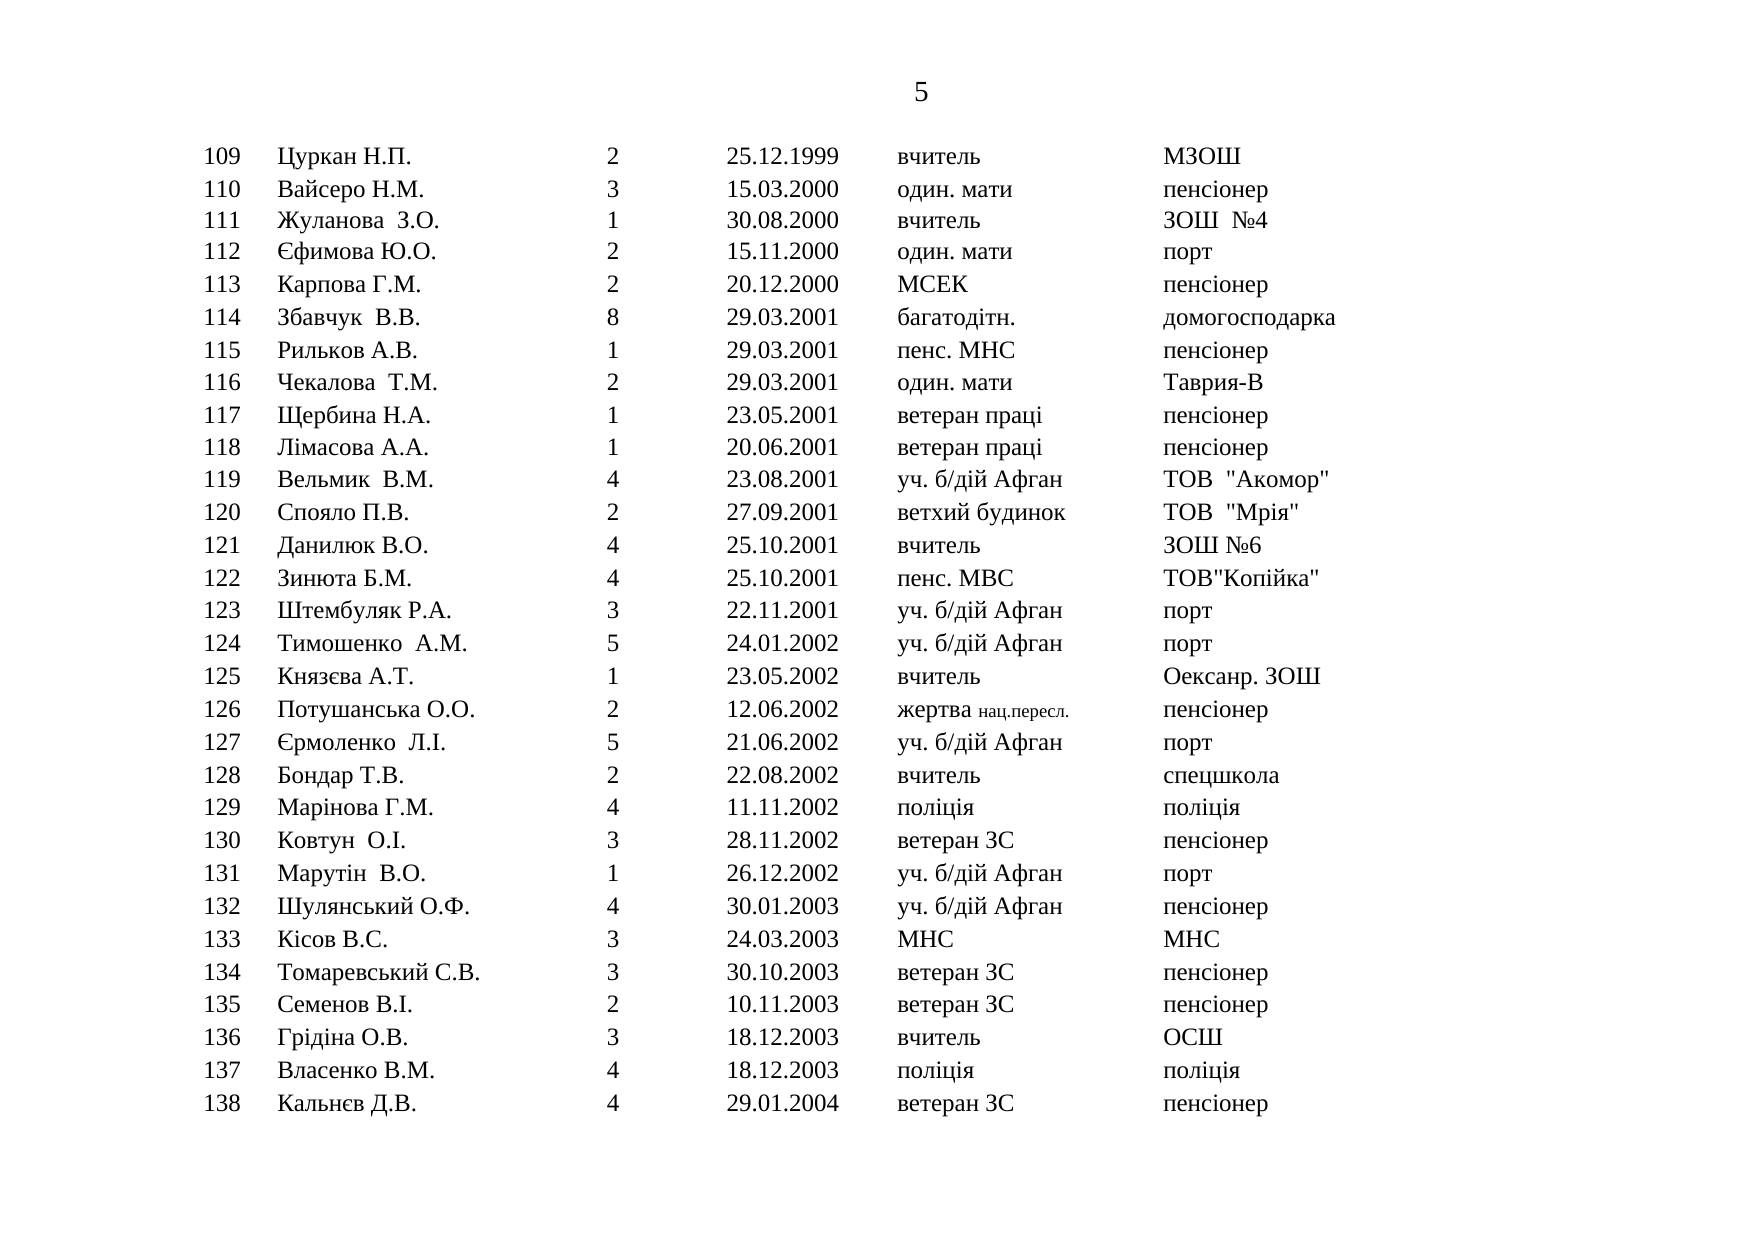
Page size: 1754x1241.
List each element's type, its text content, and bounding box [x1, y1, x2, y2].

table_cell 26.12.2002 [679, 858, 886, 891]
table_cell Карпова Г.М. [266, 269, 546, 302]
table_cell пенсіонер [1152, 1088, 1417, 1121]
table_cell уч. б/дій Афган [886, 891, 1152, 924]
table_cell 4 [546, 464, 679, 497]
table_cell 130 [178, 825, 266, 858]
table_cell 2 [546, 694, 679, 727]
table_cell 29.01.2004 [679, 1088, 886, 1121]
table_cell 122 [178, 563, 266, 596]
table_cell пенсіонер [1152, 400, 1417, 432]
table_cell ветеран ЗС [886, 1088, 1152, 1121]
table_cell 4 [546, 793, 679, 825]
table_cell поліція [886, 793, 1152, 825]
table_cell 12.06.2002 [679, 694, 886, 727]
table_cell 8 [546, 302, 679, 335]
table_cell ЗОШ №6 [1152, 530, 1417, 563]
table_cell 30.10.2003 [679, 957, 886, 989]
table_cell 128 [178, 760, 266, 792]
table_cell 30.01.2003 [679, 891, 886, 924]
table_cell 24.01.2002 [679, 629, 886, 661]
table_cell 3 [546, 924, 679, 957]
table_cell вчитель [886, 205, 1152, 236]
table_cell 29.03.2001 [679, 368, 886, 400]
table_cell 2 [546, 989, 679, 1022]
table_cell порт [1152, 858, 1417, 891]
table_cell Єрмоленко Л.І. [266, 727, 546, 760]
table_cell 30.08.2000 [679, 205, 886, 236]
table_cell 3 [546, 825, 679, 858]
table_cell уч. б/дій Афган [886, 464, 1152, 497]
table_cell 25.10.2001 [679, 563, 886, 596]
table_cell ветеран ЗС [886, 989, 1152, 1022]
table_cell порт [1152, 596, 1417, 628]
table_cell вчитель [886, 760, 1152, 792]
table_cell ветеран ЗС [886, 957, 1152, 989]
table_cell 136 [178, 1022, 266, 1055]
table_cell ветхий будинок [886, 497, 1152, 530]
table_cell багатодітн. [886, 302, 1152, 335]
table_cell 11.11.2002 [679, 793, 886, 825]
table_cell домогосподарка [1152, 302, 1417, 335]
table_cell Семенов В.І. [266, 989, 546, 1022]
table_cell 2 [546, 269, 679, 302]
table_cell Вельмик В.М. [266, 464, 546, 497]
table_cell Грідіна О.В. [266, 1022, 546, 1055]
table_cell ОСШ [1152, 1022, 1417, 1055]
table_cell 3 [546, 957, 679, 989]
table_cell 3 [546, 174, 679, 205]
table_cell 117 [178, 400, 266, 432]
table_cell 23.05.2001 [679, 400, 886, 432]
table_cell 10.11.2003 [679, 989, 886, 1022]
table_cell 3 [546, 1022, 679, 1055]
table_cell 2 [546, 760, 679, 792]
table_cell 2 [546, 141, 679, 174]
table_cell 27.09.2001 [679, 497, 886, 530]
table_cell Марутін В.О. [266, 858, 546, 891]
table_cell 18.12.2003 [679, 1055, 886, 1088]
table_cell 123 [178, 596, 266, 628]
table_cell 15.03.2000 [679, 174, 886, 205]
table_cell пенсіонер [1152, 335, 1417, 367]
table_cell Власенко В.М. [266, 1055, 546, 1088]
table_cell 125 [178, 661, 266, 694]
table_cell Вайсеро Н.М. [266, 174, 546, 205]
table_cell спецшкола [1152, 760, 1417, 792]
table_cell пенсіонер [1152, 432, 1417, 464]
table_cell Томаревський С.В. [266, 957, 546, 989]
table_cell Князєва А.Т. [266, 661, 546, 694]
table_cell Збавчук В.В. [266, 302, 546, 335]
table_cell ТОВ "Мрія" [1152, 497, 1417, 530]
table_cell 20.12.2000 [679, 269, 886, 302]
table_cell пенсіонер [1152, 825, 1417, 858]
table_cell Рильков А.В. [266, 335, 546, 367]
table_cell 133 [178, 924, 266, 957]
table_cell 29.03.2001 [679, 302, 886, 335]
table_cell 21.06.2002 [679, 727, 886, 760]
table_cell 22.08.2002 [679, 760, 886, 792]
table_cell Марінова Г.М. [266, 793, 546, 825]
table_cell Кісов В.С. [266, 924, 546, 957]
table_cell 134 [178, 957, 266, 989]
table_cell 1 [546, 205, 679, 236]
table_cell 109 [178, 141, 266, 174]
table_cell 127 [178, 727, 266, 760]
table_cell 115 [178, 335, 266, 367]
table_cell 1 [546, 335, 679, 367]
table_cell Єфимова Ю.О. [266, 236, 546, 269]
table_cell один. мати [886, 174, 1152, 205]
table_cell МЗОШ [1152, 141, 1417, 174]
table_cell 110 [178, 174, 266, 205]
table_cell 137 [178, 1055, 266, 1088]
table_cell Оексанр. ЗОШ [1152, 661, 1417, 694]
table_cell 1 [546, 858, 679, 891]
table_cell пенсіонер [1152, 989, 1417, 1022]
table_cell Данилюк В.О. [266, 530, 546, 563]
table_cell 129 [178, 793, 266, 825]
table_cell МНС [1152, 924, 1417, 957]
table_cell 25.12.1999 [679, 141, 886, 174]
table_cell 2 [546, 368, 679, 400]
table_cell 5 [546, 629, 679, 661]
table_cell вчитель [886, 661, 1152, 694]
table_cell Лімасова А.А. [266, 432, 546, 464]
table_cell Шулянський О.Ф. [266, 891, 546, 924]
table_cell 4 [546, 1088, 679, 1121]
table_cell Тимошенко А.М. [266, 629, 546, 661]
table_cell 132 [178, 891, 266, 924]
table_cell вчитель [886, 530, 1152, 563]
table_cell Штембуляк Р.А. [266, 596, 546, 628]
table_cell 2 [546, 236, 679, 269]
table_cell порт [1152, 727, 1417, 760]
table_cell уч. б/дій Афган [886, 596, 1152, 628]
table_cell 113 [178, 269, 266, 302]
table_cell пенсіонер [1152, 957, 1417, 989]
table_cell ТОВ"Копійка" [1152, 563, 1417, 596]
table_cell 23.08.2001 [679, 464, 886, 497]
table_cell 126 [178, 694, 266, 727]
table_cell пенсіонер [1152, 694, 1417, 727]
table_cell МНС [886, 924, 1152, 957]
table_cell 135 [178, 989, 266, 1022]
table_cell 1 [546, 661, 679, 694]
table_cell пенс. МВС [886, 563, 1152, 596]
table_cell ветеран праці [886, 400, 1152, 432]
table_cell порт [1152, 629, 1417, 661]
table_cell 24.03.2003 [679, 924, 886, 957]
table_cell Щербина Н.А. [266, 400, 546, 432]
table_cell Таврия-В [1152, 368, 1417, 400]
table_cell 18.12.2003 [679, 1022, 886, 1055]
table_cell Цуркан Н.П. [266, 141, 546, 174]
table_cell уч. б/дій Афган [886, 629, 1152, 661]
table_cell поліція [1152, 793, 1417, 825]
table_cell ТОВ "Акомор" [1152, 464, 1417, 497]
table_cell Зинюта Б.М. [266, 563, 546, 596]
table_cell 3 [546, 596, 679, 628]
table_cell поліція [1152, 1055, 1417, 1088]
table_cell 29.03.2001 [679, 335, 886, 367]
table_cell Жуланова З.О. [266, 205, 546, 236]
table_cell 120 [178, 497, 266, 530]
table_cell Спояло П.В. [266, 497, 546, 530]
table_cell один. мати [886, 236, 1152, 269]
table_cell 22.11.2001 [679, 596, 886, 628]
table_cell 5 [546, 727, 679, 760]
table_cell 138 [178, 1088, 266, 1121]
table_cell ветеран ЗС [886, 825, 1152, 858]
table_cell ЗОШ №4 [1152, 205, 1417, 236]
table_cell поліція [886, 1055, 1152, 1088]
table_cell 111 [178, 205, 266, 236]
table_cell 1 [546, 400, 679, 432]
table_cell уч. б/дій Афган [886, 858, 1152, 891]
table_cell 1 [546, 432, 679, 464]
table_cell 28.11.2002 [679, 825, 886, 858]
table_cell 15.11.2000 [679, 236, 886, 269]
table_cell вчитель [886, 141, 1152, 174]
table_cell пенсіонер [1152, 269, 1417, 302]
table_cell Ковтун О.І. [266, 825, 546, 858]
table_cell ветеран праці [886, 432, 1152, 464]
table_cell пенсіонер [1152, 174, 1417, 205]
table_cell один. мати [886, 368, 1152, 400]
table_cell 4 [546, 891, 679, 924]
table_cell 118 [178, 432, 266, 464]
table_cell 2 [546, 497, 679, 530]
table_cell 131 [178, 858, 266, 891]
table_cell порт [1152, 236, 1417, 269]
table_cell 116 [178, 368, 266, 400]
table_cell Бондар Т.В. [266, 760, 546, 792]
table_cell 121 [178, 530, 266, 563]
table_cell 114 [178, 302, 266, 335]
table_cell 124 [178, 629, 266, 661]
table_cell 23.05.2002 [679, 661, 886, 694]
table_cell жертва нац.пересл. [886, 694, 1152, 727]
table_cell уч. б/дій Афган [886, 727, 1152, 760]
table_cell Потушанська О.О. [266, 694, 546, 727]
table_cell вчитель [886, 1022, 1152, 1055]
table_cell 25.10.2001 [679, 530, 886, 563]
table_cell 20.06.2001 [679, 432, 886, 464]
table_cell 119 [178, 464, 266, 497]
table_cell пенсіонер [1152, 891, 1417, 924]
table_cell 112 [178, 236, 266, 269]
table_cell Чекалова Т.М. [266, 368, 546, 400]
table_cell пенс. МНС [886, 335, 1152, 367]
table_cell 4 [546, 563, 679, 596]
table_cell 4 [546, 1055, 679, 1088]
table_cell 4 [546, 530, 679, 563]
table_cell МСЕК [886, 269, 1152, 302]
table_cell Кальнєв Д.В. [266, 1088, 546, 1121]
